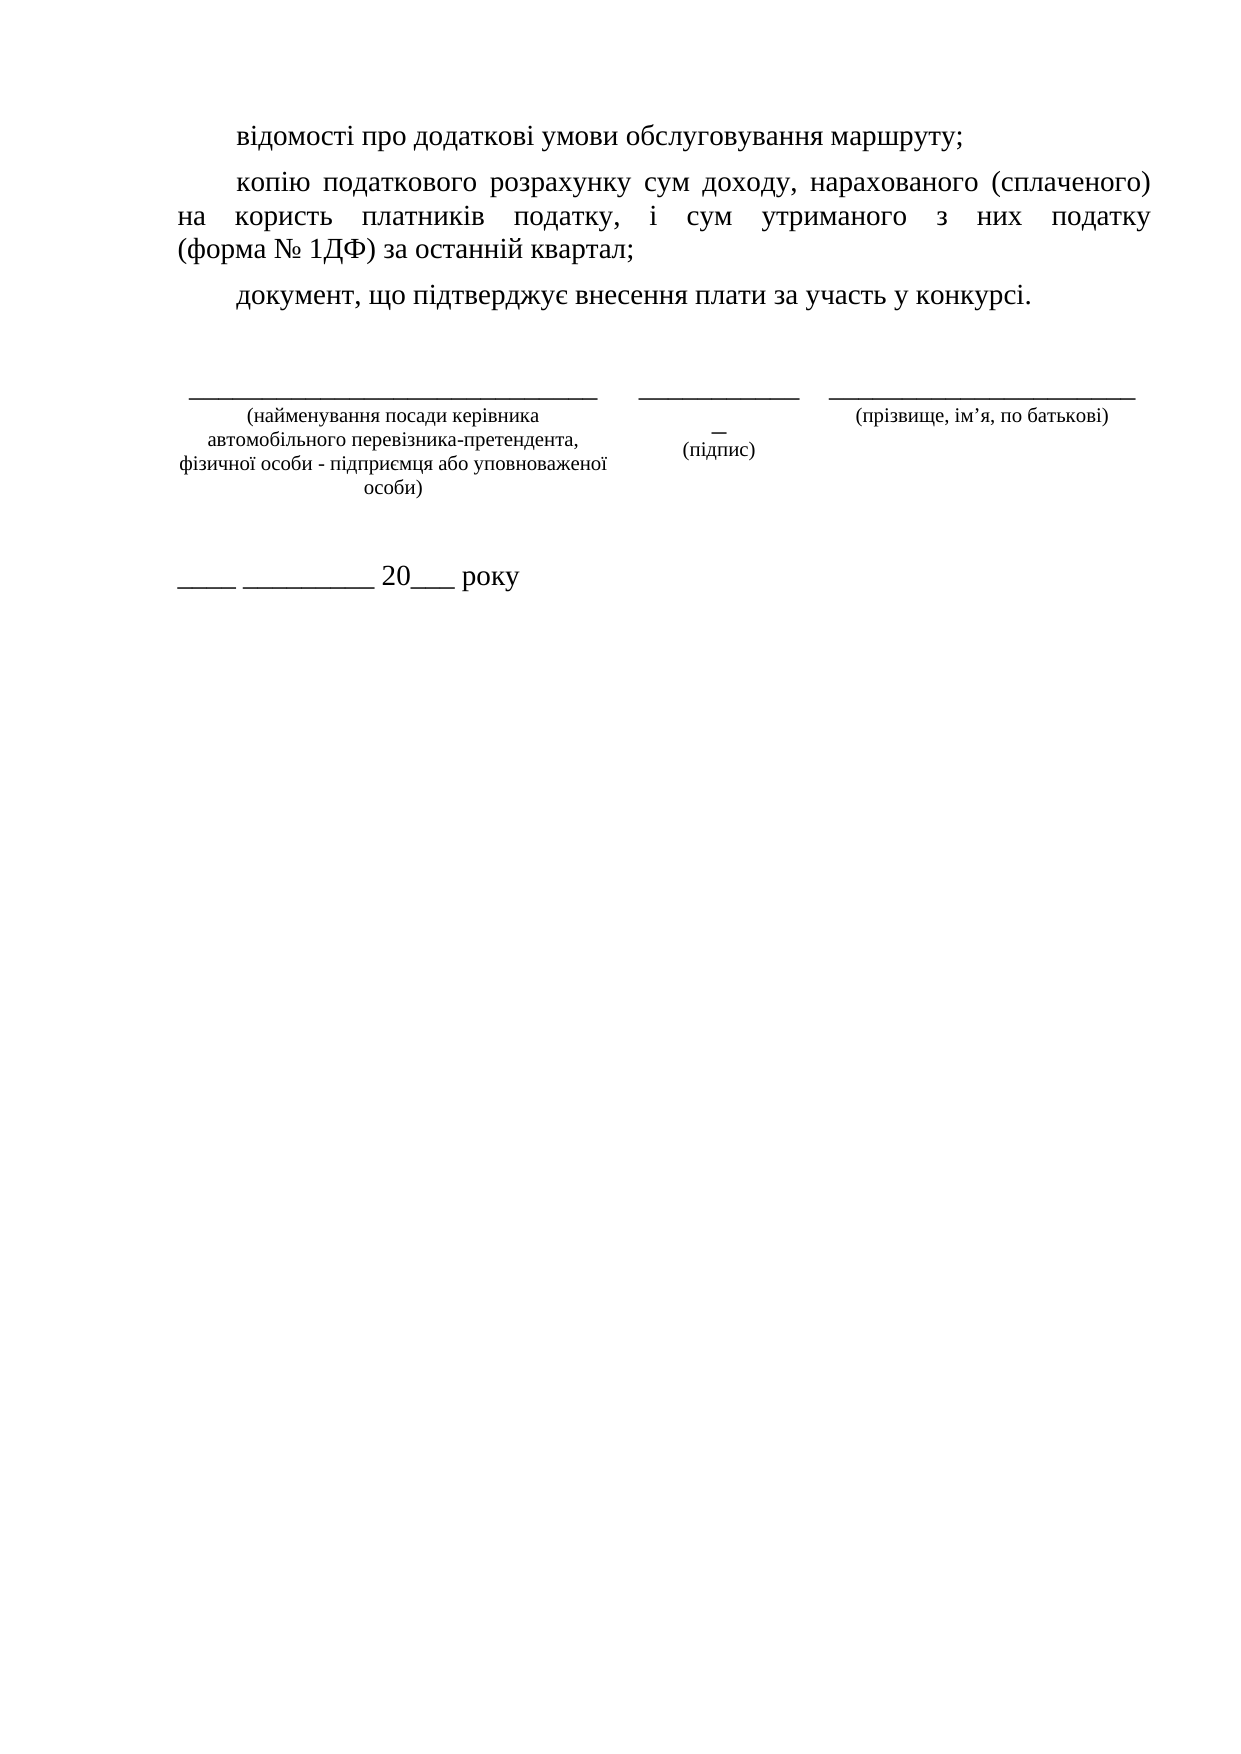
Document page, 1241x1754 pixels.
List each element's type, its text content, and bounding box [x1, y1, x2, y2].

text документ, що підтверджує внесення плати за участь у конкурсі. [177, 277, 1152, 311]
text відомості про додаткові умови обслуговування маршруту; [177, 118, 1152, 152]
table_header ____________________________ (найменування посади керівника автомобільного перевізника-претендента, фізичної особи - підприємця або уповноваженої особи) [166, 357, 620, 499]
table_header ____________ (підпис) [620, 357, 818, 499]
text копію податкового розрахунку сум доходу, нарахованого (сплаченого) на користь платників податку, і сум утриманого з них податку (форма № 1ДФ) за останній квартал; [177, 164, 1152, 265]
text ____ _________ 20___ року [177, 558, 1167, 591]
table_header _____________________ (прізвище, ім’я, по батькові) [818, 357, 1146, 499]
